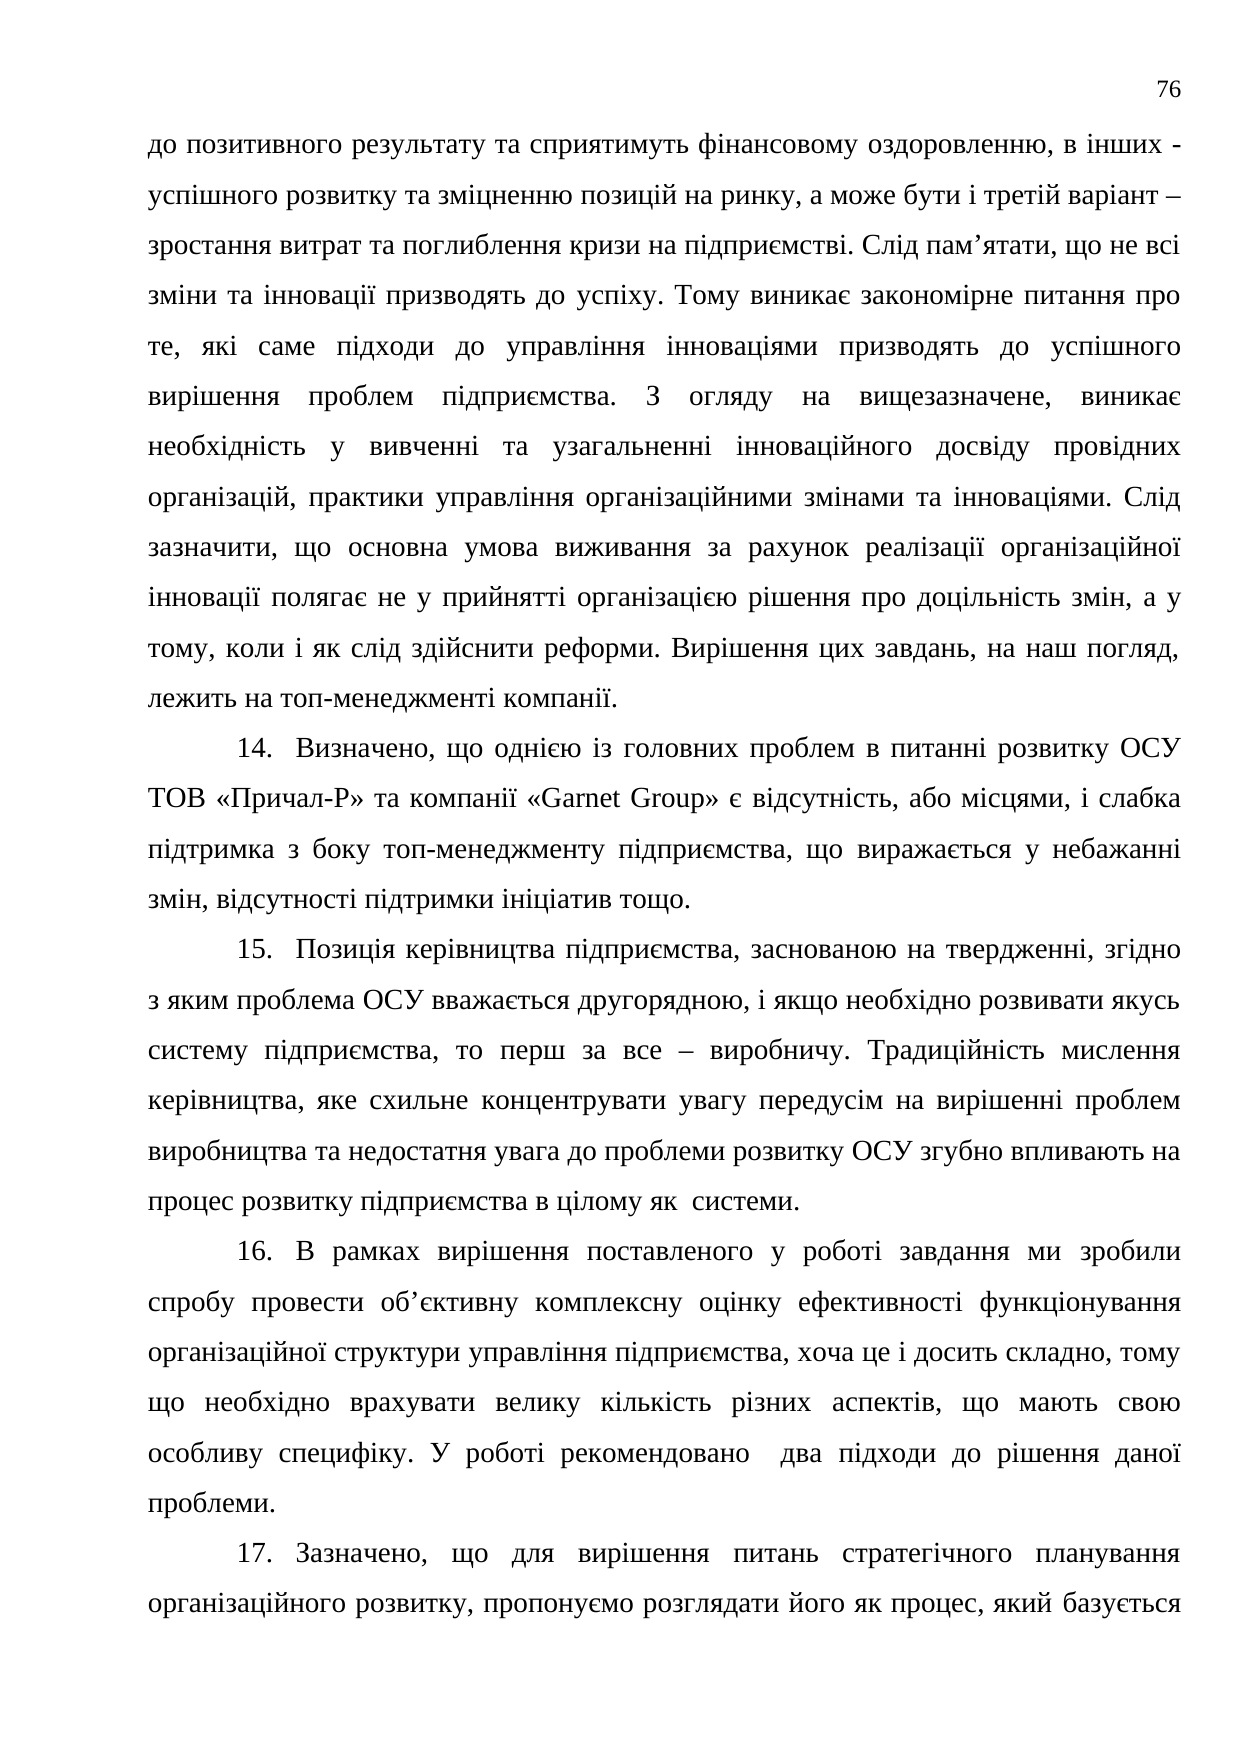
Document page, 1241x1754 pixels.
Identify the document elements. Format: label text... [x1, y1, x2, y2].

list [148, 127, 1181, 713]
list Позиція керівництва підприємства, заснованою на твердженні, згідно з яким проблема ОСУ вважається другорядною, і якщо необхідно розвивати якусь систему підприємства, то перш за все – виробничу. Традиційність мислення керівництва, яке схильне концентрувати увагу передусім на вирішенні проблем виробництва та недостатня увага до проблеми розвитку ОСУ згубно впливають на процес розвитку підприємства в цілому як системи. [148, 932, 1181, 1217]
list В рамках вирішення поставленого у роботі завдання ми зробили спробу провести об’єктивну комплексну оцінку ефективності функціонування організаційної структури управління підприємства, хоча це і досить складно, тому що необхідно врахувати велику кількість різних аспектів, що мають свою особливу специфіку. У роботі рекомендовано два підходи до рішення даної проблеми. [148, 1233, 1181, 1518]
list Визначено, що однією із головних проблем в питанні розвитку ОСУ ТОВ «Причал-Р» та компанії «Garnet Group» є відсутність, або місцями, і слабка підтримка з боку топ-менеджменту підприємства, що виражається у небажанні змін, відсутності підтримки ініціатив тощо. [148, 730, 1181, 915]
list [148, 1535, 1181, 1619]
